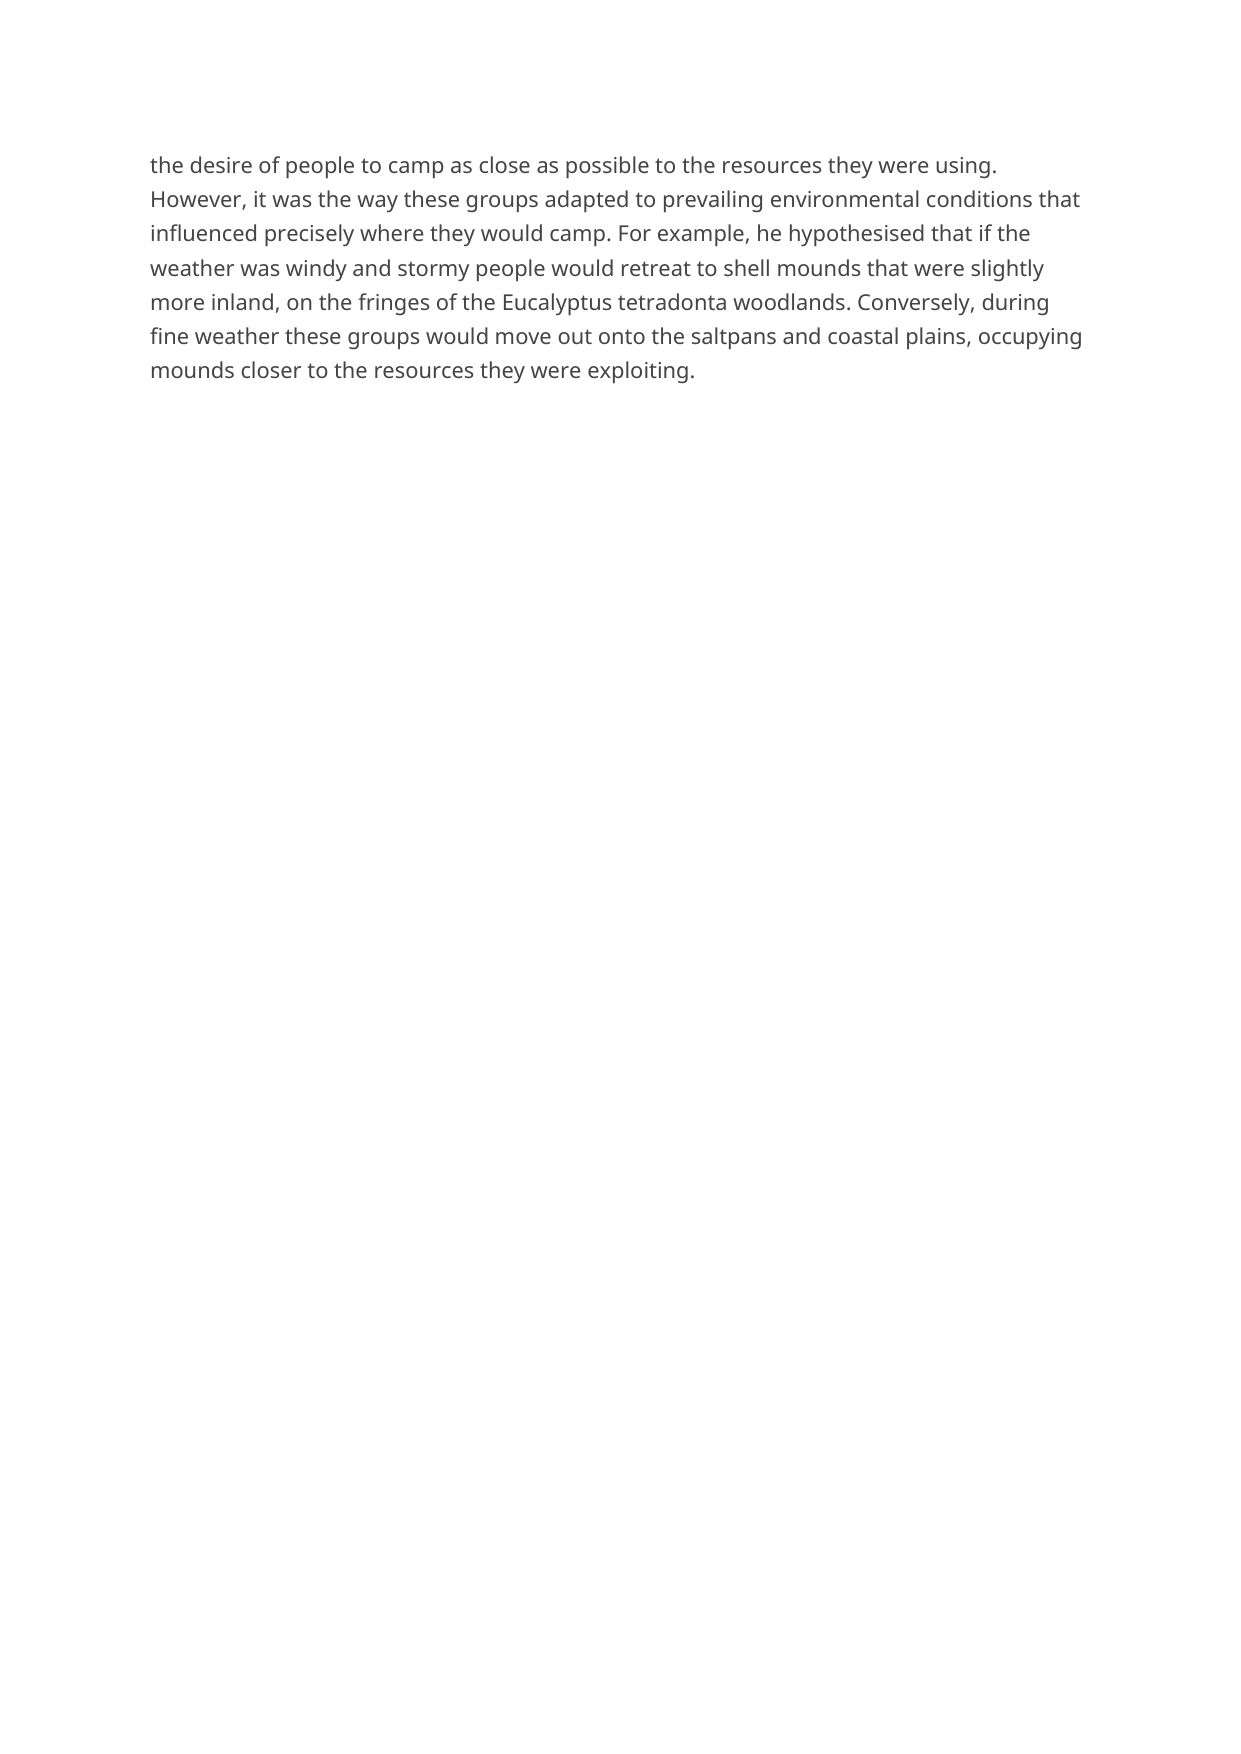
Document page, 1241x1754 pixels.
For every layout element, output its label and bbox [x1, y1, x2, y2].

text [150, 150, 1090, 385]
